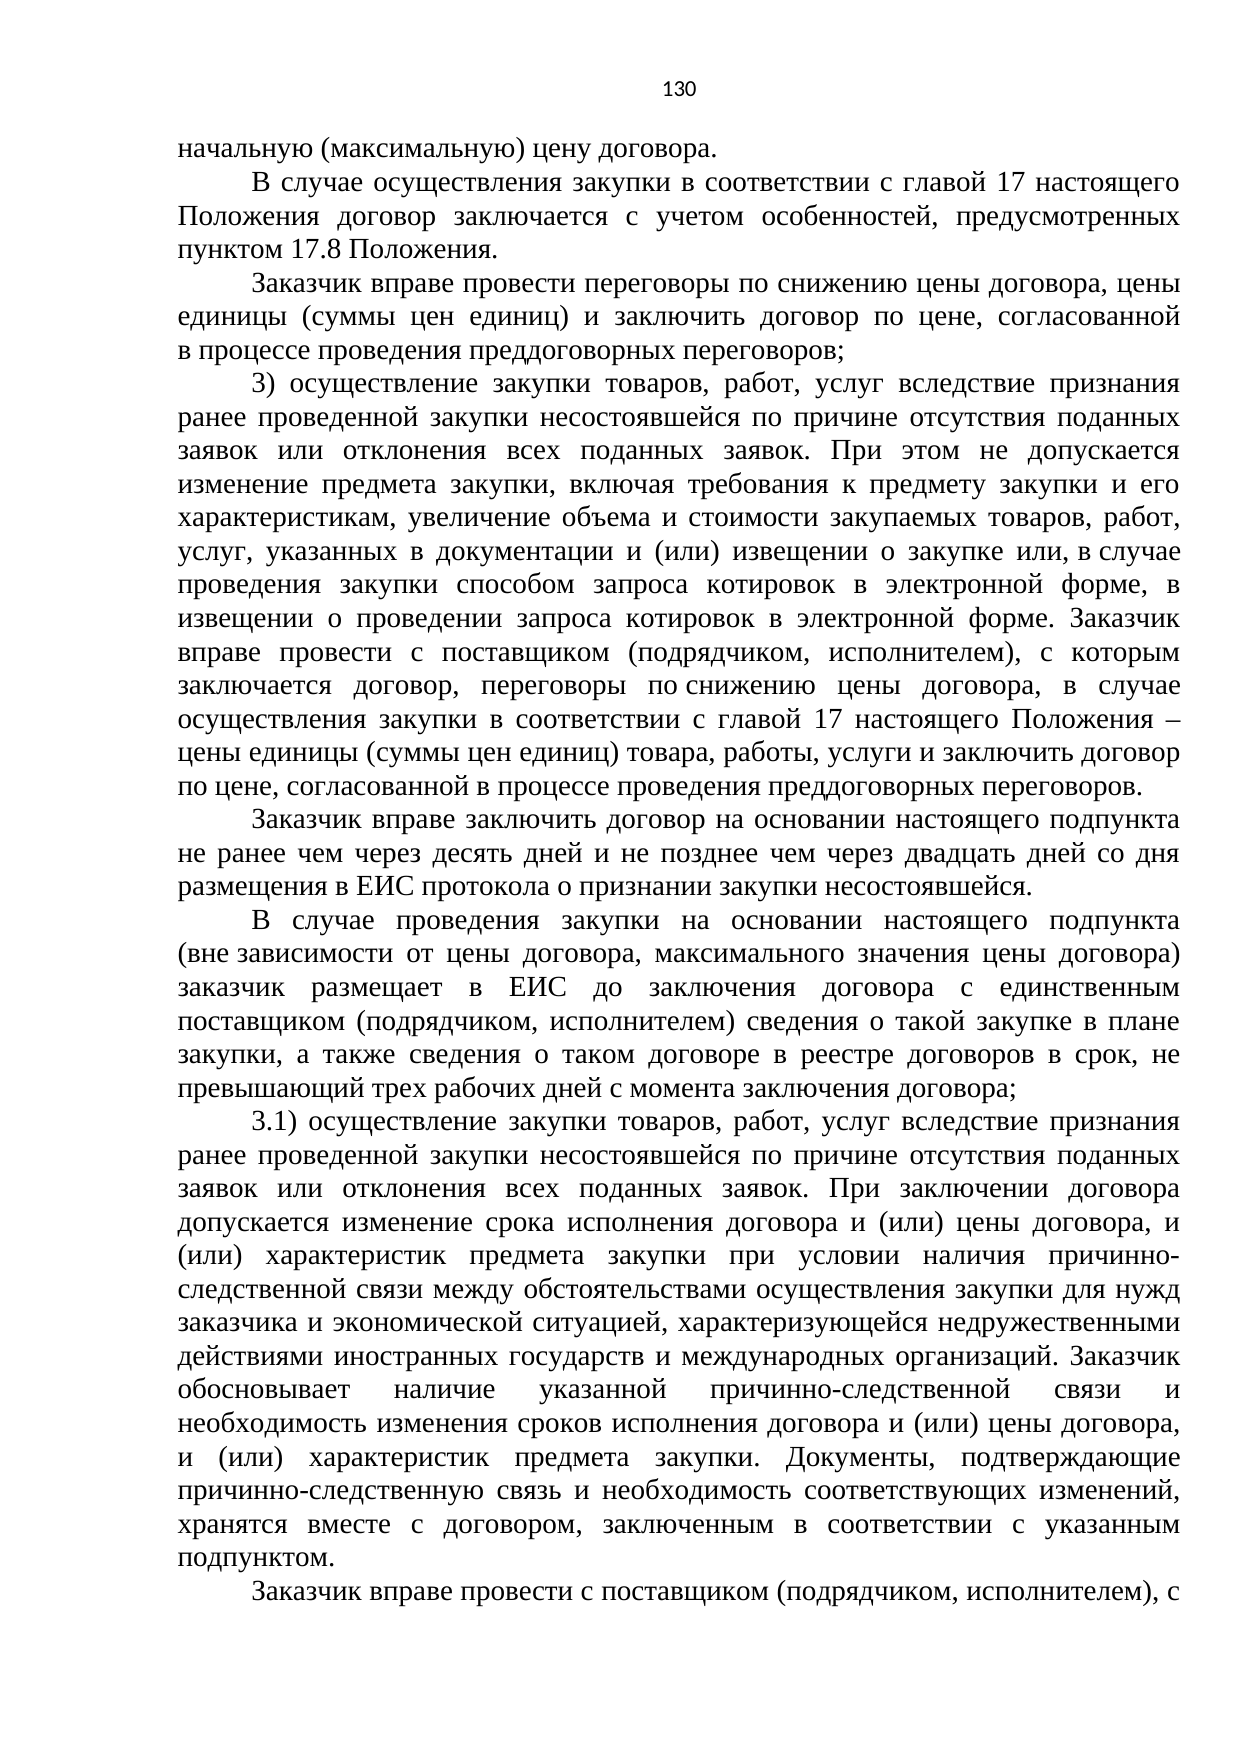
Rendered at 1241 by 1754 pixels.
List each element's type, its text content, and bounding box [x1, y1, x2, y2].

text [177, 131, 1181, 164]
text В случае осуществления закупки в соответствии с главой 17 настоящего Положения договор заключается с учетом особенностей, предусмотренных пунктом 17.8 Положения. [177, 164, 1181, 265]
text 3) осуществление закупки товаров, работ, услуг вследствие признания ранее проведенной закупки несостоявшейся по причине отсутствия поданных заявок или отклонения всех поданных заявок. При этом не допускается изменение предмета закупки, включая требования к предмету закупки и его характеристикам, увеличение объема и стоимости закупаемых товаров, работ, услуг, указанных в документации и (или) извещении о закупке или, в случае проведения закупки способом запроса котировок в электронной форме, в извещении о проведении запроса котировок в электронной форме. Заказчик вправе провести с поставщиком (подрядчиком, исполнителем), с которым заключается договор, переговоры по снижению цены договора, в случае осуществления закупки в соответствии с главой 17 настоящего Положения – цены единицы (суммы цен единиц) товара, работы, услуги и заключить договор по цене, согласованной в процессе проведения преддоговорных переговоров. [177, 365, 1181, 801]
text Заказчик вправе заключить договор на основании настоящего подпункта не ранее чем через десять дней и не позднее чем через двадцать дней со дня размещения в ЕИС протокола о признании закупки несостоявшейся. [177, 801, 1181, 902]
text Заказчик вправе провести переговоры по снижению цены договора, цены единицы (суммы цен единиц) и заключить договор по цене, согласованной в процессе проведения преддоговорных переговоров; [177, 265, 1181, 365]
text В случае проведения закупки на основании настоящего подпункта (вне зависимости от цены договора, максимального значения цены договора) заказчик размещает в ЕИС до заключения договора с единственным поставщиком (подрядчиком, исполнителем) сведения о такой закупке в плане закупки, а также сведения о таком договоре в реестре договоров в срок, не превышающий трех рабочих дней с момента заключения договора; [177, 902, 1181, 1103]
text 3.1) осуществление закупки товаров, работ, услуг вследствие признания ранее проведенной закупки несостоявшейся по причине отсутствия поданных заявок или отклонения всех поданных заявок. При заключении договора допускается изменение срока исполнения договора и (или) цены договора, и (или) характеристик предмета закупки при условии наличия причинно-следственной связи между обстоятельствами осуществления закупки для нужд заказчика и экономической ситуацией, характеризующейся недружественными действиями иностранных государств и международных организаций. Заказчик обосновывает наличие указанной причинно-следственной связи и необходимость изменения сроков исполнения договора и (или) цены договора, и (или) характеристик предмета закупки. Документы, подтверждающие причинно-следственную связь и необходимость соответствующих изменений, хранятся вместе с договором, заключенным в соответствии с указанным подпунктом. [177, 1103, 1181, 1573]
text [177, 1573, 1181, 1606]
